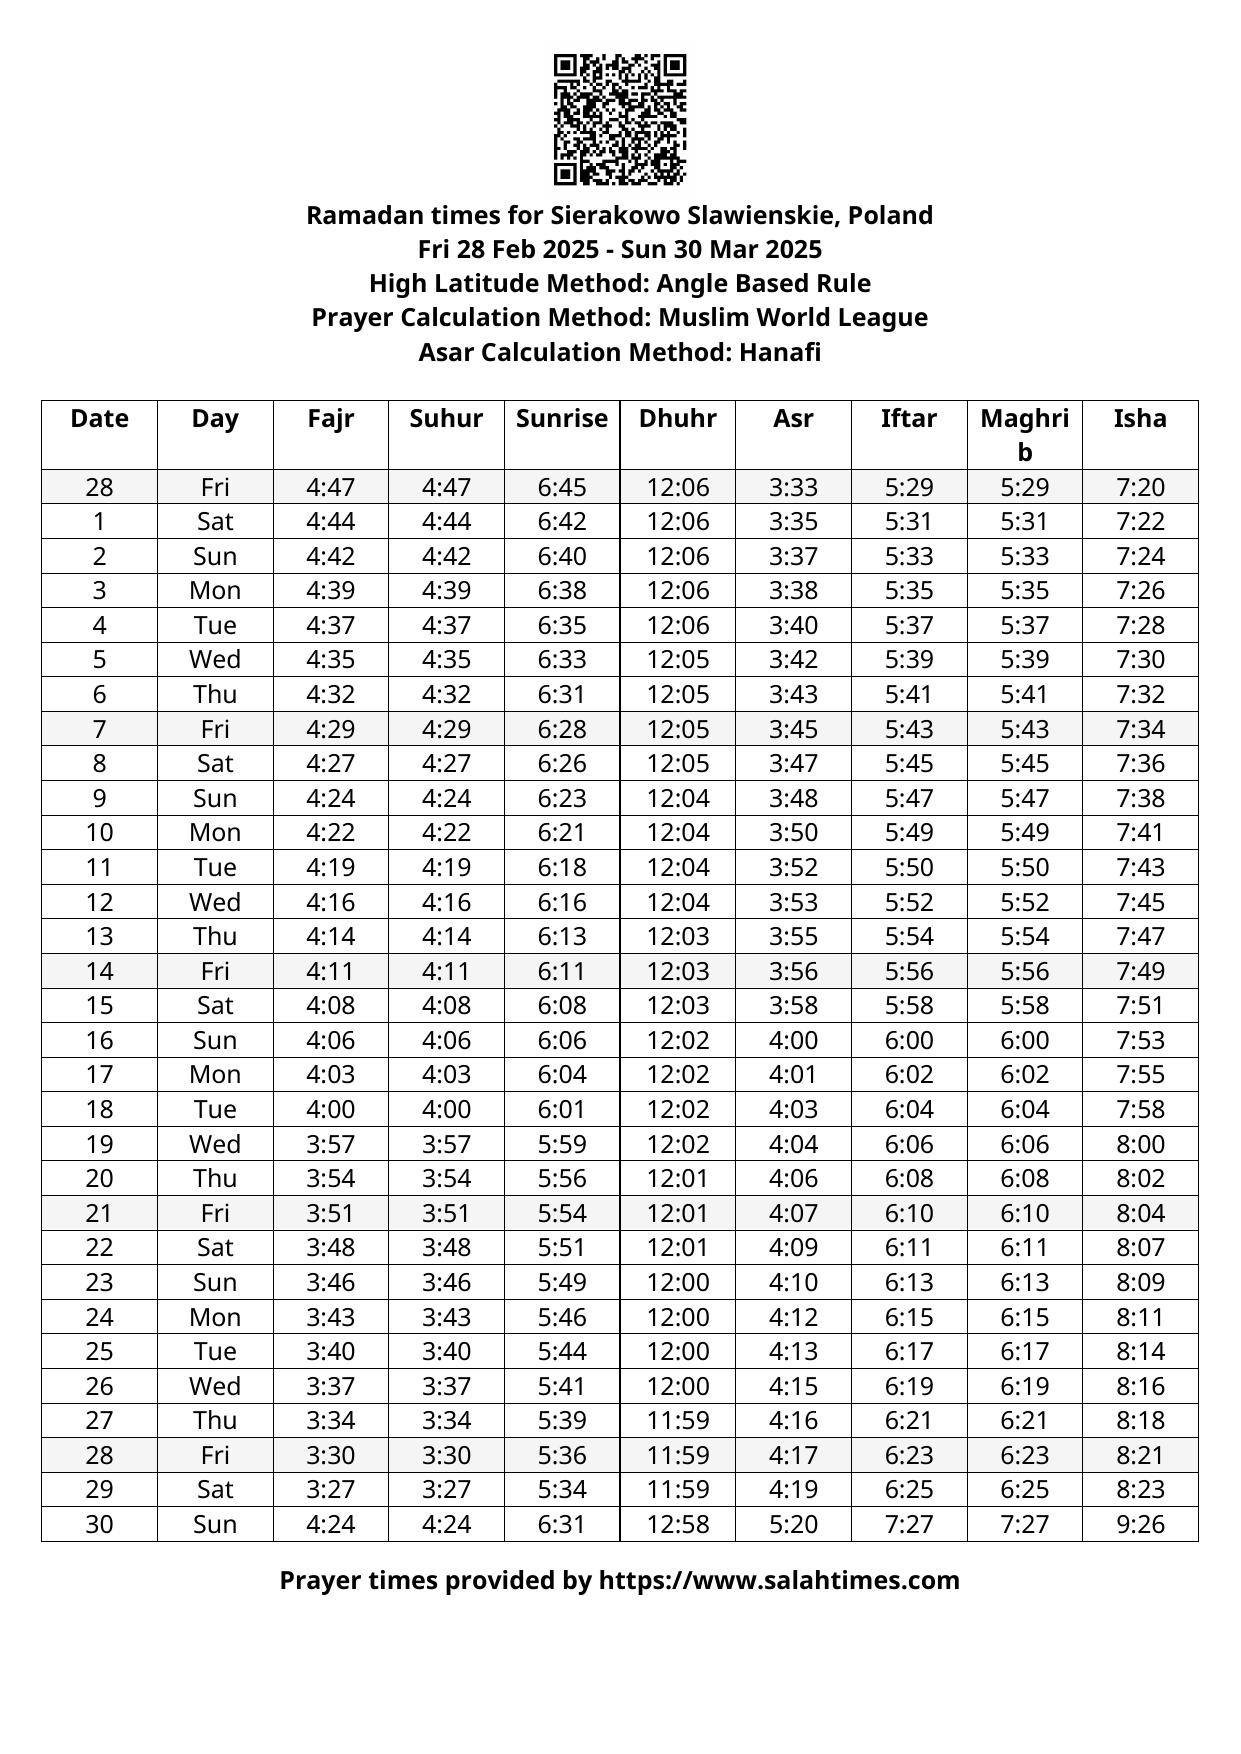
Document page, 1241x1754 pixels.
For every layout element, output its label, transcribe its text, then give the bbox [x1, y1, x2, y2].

table_cell 12:04 [621, 885, 735, 918]
table_cell 4:09 [736, 1231, 851, 1264]
table_cell 4:08 [389, 989, 504, 1022]
table_cell 8:07 [1083, 1231, 1198, 1264]
table_cell 6:26 [505, 746, 619, 780]
table_cell 5:29 [968, 470, 1082, 503]
table_cell 4:08 [274, 989, 388, 1022]
table_cell 12:04 [621, 816, 735, 849]
table_cell 3:57 [389, 1127, 504, 1160]
table_cell 7:58 [1083, 1092, 1198, 1126]
table_cell 7:34 [1083, 712, 1198, 745]
table_cell 12:03 [621, 989, 735, 1022]
table_cell 30 [42, 1507, 157, 1541]
table_cell 5:47 [968, 781, 1082, 814]
table_cell 6:23 [968, 1438, 1082, 1472]
table_cell 7:24 [1083, 539, 1198, 572]
table_cell 4:16 [736, 1404, 851, 1437]
table_cell Sun [158, 1265, 273, 1299]
table_cell 6:31 [505, 1507, 619, 1541]
table_cell 3:40 [389, 1334, 504, 1368]
table_cell 3:56 [736, 954, 851, 987]
table_cell 4:27 [274, 746, 388, 780]
table_cell 4:35 [389, 643, 504, 676]
table_cell 3:46 [274, 1265, 388, 1299]
table_cell 6:42 [505, 504, 619, 538]
table_cell 6:17 [852, 1334, 967, 1368]
table_cell 7:32 [1083, 677, 1198, 711]
table_cell 6:11 [852, 1231, 967, 1264]
table_header Sunrise [505, 401, 619, 469]
table_header Maghrib [968, 401, 1082, 469]
table_cell 3:38 [736, 574, 851, 607]
table_cell 3:43 [736, 677, 851, 711]
table_cell Sat [158, 504, 273, 538]
table_cell 12:01 [621, 1196, 735, 1229]
table_cell 12:01 [621, 1161, 735, 1195]
table_cell 6:17 [968, 1334, 1082, 1368]
table_cell 12:02 [621, 1023, 735, 1057]
table_cell 4:47 [389, 470, 504, 503]
table_cell 21 [42, 1196, 157, 1229]
table_cell 8:21 [1083, 1438, 1198, 1472]
table_cell 6:08 [968, 1161, 1082, 1195]
table_cell 5:46 [505, 1300, 619, 1333]
table_cell 17 [42, 1058, 157, 1091]
table_cell 6:21 [852, 1404, 967, 1437]
table_cell Fri [158, 1196, 273, 1229]
table_cell 4:32 [274, 677, 388, 711]
table_cell 3:51 [389, 1196, 504, 1229]
table_cell 6:04 [505, 1058, 619, 1091]
table_cell 6:15 [968, 1300, 1082, 1333]
table_cell 5:50 [852, 850, 967, 884]
table_cell 5:31 [852, 504, 967, 538]
table_cell 7:20 [1083, 470, 1198, 503]
table_cell 3:34 [389, 1404, 504, 1437]
table_cell Sat [158, 1231, 273, 1264]
table_cell 5:20 [736, 1507, 851, 1541]
table_cell 7:55 [1083, 1058, 1198, 1091]
table_cell 7:47 [1083, 919, 1198, 953]
table_cell 7:28 [1083, 608, 1198, 642]
table_cell 3:46 [389, 1265, 504, 1299]
table_cell 12:04 [621, 850, 735, 884]
table_cell Tue [158, 1334, 273, 1368]
table_cell 3:40 [274, 1334, 388, 1368]
table_cell 5:49 [968, 816, 1082, 849]
table_cell 6:02 [852, 1058, 967, 1091]
table_header Fajr [274, 401, 388, 469]
table_cell 6:13 [505, 919, 619, 953]
table_cell 5:56 [968, 954, 1082, 987]
table_cell 5:35 [968, 574, 1082, 607]
table_cell 4:03 [274, 1058, 388, 1091]
table_cell Sun [158, 1507, 273, 1541]
table_cell 12:05 [621, 643, 735, 676]
table_cell 4 [42, 608, 157, 642]
table_cell 4:04 [736, 1127, 851, 1160]
table_cell 6:13 [852, 1265, 967, 1299]
table_cell 8:02 [1083, 1161, 1198, 1195]
table_cell Sun [158, 539, 273, 572]
table_cell 12:02 [621, 1058, 735, 1091]
table_cell 9:26 [1083, 1507, 1198, 1541]
table_cell 3:54 [389, 1161, 504, 1195]
table_cell 6 [42, 677, 157, 711]
table_header Date [42, 401, 157, 469]
picture [542, 41, 699, 198]
table_cell 5:39 [505, 1404, 619, 1437]
table_cell 12:03 [621, 919, 735, 953]
table_cell Mon [158, 1300, 273, 1333]
table_cell 6:23 [505, 781, 619, 814]
table_cell 3:53 [736, 885, 851, 918]
table_cell 4:03 [389, 1058, 504, 1091]
table_cell 5:36 [505, 1438, 619, 1472]
table_cell 2 [42, 539, 157, 572]
table_cell 25 [42, 1334, 157, 1368]
table_cell 3:48 [274, 1231, 388, 1264]
table_cell Sat [158, 1473, 273, 1506]
table_cell 5:43 [968, 712, 1082, 745]
table_cell 12:06 [621, 608, 735, 642]
table_cell 7:26 [1083, 574, 1198, 607]
table_cell 4:39 [389, 574, 504, 607]
table_cell 12:03 [621, 954, 735, 987]
table_cell 8:00 [1083, 1127, 1198, 1160]
table_cell 8:04 [1083, 1196, 1198, 1229]
table_cell 6:10 [852, 1196, 967, 1229]
table_cell 5:34 [505, 1473, 619, 1506]
table_cell 3:30 [389, 1438, 504, 1472]
table_cell 4:24 [274, 1507, 388, 1541]
table_cell 3:40 [736, 608, 851, 642]
table_cell 3:30 [274, 1438, 388, 1472]
table_cell 4:24 [389, 781, 504, 814]
table_cell 4:39 [274, 574, 388, 607]
table_cell 5:56 [505, 1161, 619, 1195]
table_header Suhur [389, 401, 504, 469]
table_cell 5:45 [968, 746, 1082, 780]
table_cell 5:54 [968, 919, 1082, 953]
table_cell 5:49 [505, 1265, 619, 1299]
table_cell 4:16 [389, 885, 504, 918]
table_cell 5:54 [852, 919, 967, 953]
table_cell 4:03 [736, 1092, 851, 1126]
table_cell Fri [158, 712, 273, 745]
table_cell 11:59 [621, 1473, 735, 1506]
text Fri 28 Feb 2025 - Sun 30 Mar 2025 [42, 232, 1198, 266]
table_cell Thu [158, 919, 273, 953]
table_cell 12:06 [621, 504, 735, 538]
table_cell 7:43 [1083, 850, 1198, 884]
table_cell 5:31 [968, 504, 1082, 538]
table_cell 4:47 [274, 470, 388, 503]
table_cell 6:06 [968, 1127, 1082, 1160]
table_cell Wed [158, 1127, 273, 1160]
table_cell 4:00 [736, 1023, 851, 1057]
table_cell Fri [158, 1438, 273, 1472]
table_header Asr [736, 401, 851, 469]
table_cell Sat [158, 989, 273, 1022]
table_header Isha [1083, 401, 1198, 469]
table_cell 8:18 [1083, 1404, 1198, 1437]
table_cell 5:45 [852, 746, 967, 780]
table_cell 7:27 [968, 1507, 1082, 1541]
table_cell 13 [42, 919, 157, 953]
table_cell 5:37 [852, 608, 967, 642]
table_cell 29 [42, 1473, 157, 1506]
table_cell 8 [42, 746, 157, 780]
text Prayer Calculation Method: Muslim World League [42, 300, 1198, 334]
table_cell 7:49 [1083, 954, 1198, 987]
table_cell 7:36 [1083, 746, 1198, 780]
table_cell Wed [158, 1369, 273, 1402]
table_cell 4:00 [274, 1092, 388, 1126]
table_cell 4:42 [389, 539, 504, 572]
table_cell 5:52 [968, 885, 1082, 918]
table_cell 3:47 [736, 746, 851, 780]
table_cell 3:50 [736, 816, 851, 849]
table_cell 8:11 [1083, 1300, 1198, 1333]
table_cell 3:48 [389, 1231, 504, 1264]
table_cell 3:43 [389, 1300, 504, 1333]
table_cell Thu [158, 677, 273, 711]
table_cell 5:49 [852, 816, 967, 849]
table_cell 6:02 [968, 1058, 1082, 1091]
table_cell 28 [42, 1438, 157, 1472]
table_cell 6:11 [505, 954, 619, 987]
table_cell 4:14 [274, 919, 388, 953]
table_cell 4:01 [736, 1058, 851, 1091]
table_cell 4:13 [736, 1334, 851, 1368]
table_cell 5:33 [968, 539, 1082, 572]
table_cell 22 [42, 1231, 157, 1264]
table_cell 4:44 [389, 504, 504, 538]
table_cell 6:21 [968, 1404, 1082, 1437]
table_cell Wed [158, 643, 273, 676]
table_cell 3:42 [736, 643, 851, 676]
table_cell 5:47 [852, 781, 967, 814]
table_cell Mon [158, 574, 273, 607]
table_cell 6:21 [505, 816, 619, 849]
table_cell 4:22 [274, 816, 388, 849]
table_cell 6:18 [505, 850, 619, 884]
table_cell 6:35 [505, 608, 619, 642]
table_cell 7:27 [852, 1507, 967, 1541]
table_cell 4:12 [736, 1300, 851, 1333]
table_cell 3:55 [736, 919, 851, 953]
table_cell 5:33 [852, 539, 967, 572]
table_cell 3:54 [274, 1161, 388, 1195]
table_cell 6:01 [505, 1092, 619, 1126]
table_cell 1 [42, 504, 157, 538]
table_cell 5:44 [505, 1334, 619, 1368]
table_cell 5:37 [968, 608, 1082, 642]
table_cell Sun [158, 1023, 273, 1057]
table_cell 4:27 [389, 746, 504, 780]
table_cell 6:04 [968, 1092, 1082, 1126]
table_cell 3:27 [389, 1473, 504, 1506]
table_cell 5:56 [852, 954, 967, 987]
table_cell 6:25 [968, 1473, 1082, 1506]
table_cell 4:29 [389, 712, 504, 745]
table_cell 12:01 [621, 1231, 735, 1264]
table_cell 4:06 [274, 1023, 388, 1057]
table_cell 5:41 [852, 677, 967, 711]
table_cell 5:41 [505, 1369, 619, 1402]
table_cell 4:14 [389, 919, 504, 953]
table_cell 3:37 [389, 1369, 504, 1402]
table_cell 6:10 [968, 1196, 1082, 1229]
table_cell 4:29 [274, 712, 388, 745]
table_cell 6:23 [852, 1438, 967, 1472]
table_cell 3:34 [274, 1404, 388, 1437]
table_cell 4:00 [389, 1092, 504, 1126]
table_cell Sat [158, 746, 273, 780]
table_cell 3:57 [274, 1127, 388, 1160]
table_cell 12 [42, 885, 157, 918]
table_cell Thu [158, 1404, 273, 1437]
table_cell 5:43 [852, 712, 967, 745]
table_cell 7 [42, 712, 157, 745]
table_cell 23 [42, 1265, 157, 1299]
table_cell 6:08 [505, 989, 619, 1022]
table_cell 3:58 [736, 989, 851, 1022]
table_cell 27 [42, 1404, 157, 1437]
table_cell 12:05 [621, 677, 735, 711]
table_cell 12:02 [621, 1127, 735, 1160]
table_cell 5:50 [968, 850, 1082, 884]
table_cell 5:58 [968, 989, 1082, 1022]
table_cell 3:52 [736, 850, 851, 884]
table_cell 20 [42, 1161, 157, 1195]
table_cell Sun [158, 781, 273, 814]
table_cell 3:33 [736, 470, 851, 503]
table_cell 5:29 [852, 470, 967, 503]
table_cell 4:24 [389, 1507, 504, 1541]
text Ramadan times for Sierakowo Slawienskie, Poland [42, 198, 1198, 232]
table_cell 5:41 [968, 677, 1082, 711]
table_cell 6:25 [852, 1473, 967, 1506]
table_cell 6:15 [852, 1300, 967, 1333]
table_cell 11 [42, 850, 157, 884]
table_cell 4:07 [736, 1196, 851, 1229]
table_header Iftar [852, 401, 967, 469]
table_cell 19 [42, 1127, 157, 1160]
table_cell 9 [42, 781, 157, 814]
table_cell 4:06 [736, 1161, 851, 1195]
table_cell 3:35 [736, 504, 851, 538]
table_cell Fri [158, 470, 273, 503]
table_cell 4:10 [736, 1265, 851, 1299]
table_cell 6:19 [968, 1369, 1082, 1402]
table_cell 4:17 [736, 1438, 851, 1472]
table_cell 12:58 [621, 1507, 735, 1541]
table_cell 7:30 [1083, 643, 1198, 676]
table_cell 7:45 [1083, 885, 1198, 918]
table_cell 3:45 [736, 712, 851, 745]
text Prayer times provided by https://www.salahtimes.com [42, 1563, 1198, 1597]
table_cell 5:59 [505, 1127, 619, 1160]
table_cell 6:38 [505, 574, 619, 607]
table_cell 8:14 [1083, 1334, 1198, 1368]
table_cell 18 [42, 1092, 157, 1126]
table_cell 15 [42, 989, 157, 1022]
table_cell 12:05 [621, 746, 735, 780]
table_cell 5:35 [852, 574, 967, 607]
table_cell 16 [42, 1023, 157, 1057]
table_cell 3:37 [736, 539, 851, 572]
table_cell 24 [42, 1300, 157, 1333]
table_cell 5:39 [852, 643, 967, 676]
table_cell 6:19 [852, 1369, 967, 1402]
table_cell 6:40 [505, 539, 619, 572]
table_header Dhuhr [621, 401, 735, 469]
table_cell 4:15 [736, 1369, 851, 1402]
table_cell 6:00 [968, 1023, 1082, 1057]
table_cell 3:48 [736, 781, 851, 814]
table_cell 12:00 [621, 1265, 735, 1299]
table_cell 6:31 [505, 677, 619, 711]
table_cell 4:32 [389, 677, 504, 711]
table_cell 8:16 [1083, 1369, 1198, 1402]
table_cell 4:19 [274, 850, 388, 884]
table_cell 12:05 [621, 712, 735, 745]
table_cell 6:08 [852, 1161, 967, 1195]
table_cell 14 [42, 954, 157, 987]
table_cell 11:59 [621, 1404, 735, 1437]
text High Latitude Method: Angle Based Rule [42, 266, 1198, 300]
table_cell 6:33 [505, 643, 619, 676]
table_header Day [158, 401, 273, 469]
table_cell 12:06 [621, 470, 735, 503]
table_cell 8:09 [1083, 1265, 1198, 1299]
table_cell 4:22 [389, 816, 504, 849]
table_cell 6:06 [852, 1127, 967, 1160]
table_cell 6:45 [505, 470, 619, 503]
table_cell 26 [42, 1369, 157, 1402]
table_cell 4:44 [274, 504, 388, 538]
table_cell 4:11 [274, 954, 388, 987]
table_cell Tue [158, 850, 273, 884]
table_cell Tue [158, 1092, 273, 1126]
text Asar Calculation Method: Hanafi [42, 334, 1198, 368]
table_cell 4:16 [274, 885, 388, 918]
table_cell 6:00 [852, 1023, 967, 1057]
table_cell 12:06 [621, 539, 735, 572]
table_cell 4:19 [389, 850, 504, 884]
table_cell 3:43 [274, 1300, 388, 1333]
table_cell 4:35 [274, 643, 388, 676]
table_cell 5:39 [968, 643, 1082, 676]
table_cell 5:58 [852, 989, 967, 1022]
table_cell 6:04 [852, 1092, 967, 1126]
table_cell 7:53 [1083, 1023, 1198, 1057]
table_cell 5:54 [505, 1196, 619, 1229]
table_cell 4:11 [389, 954, 504, 987]
table_cell 4:37 [274, 608, 388, 642]
table_cell 3:51 [274, 1196, 388, 1229]
table_cell 6:16 [505, 885, 619, 918]
table_cell 5:51 [505, 1231, 619, 1264]
table_cell 7:41 [1083, 816, 1198, 849]
table_cell Thu [158, 1161, 273, 1195]
table_cell 4:42 [274, 539, 388, 572]
table_cell 6:11 [968, 1231, 1082, 1264]
table_cell Mon [158, 1058, 273, 1091]
table_cell 7:22 [1083, 504, 1198, 538]
table_cell 3:37 [274, 1369, 388, 1402]
table_cell 12:04 [621, 781, 735, 814]
table_cell 8:23 [1083, 1473, 1198, 1506]
table_cell 4:06 [389, 1023, 504, 1057]
table_cell Fri [158, 954, 273, 987]
table_cell 12:06 [621, 574, 735, 607]
table_cell Mon [158, 816, 273, 849]
table_cell Tue [158, 608, 273, 642]
table_cell 7:38 [1083, 781, 1198, 814]
table_cell 12:00 [621, 1334, 735, 1368]
table_cell 6:13 [968, 1265, 1082, 1299]
table_cell 5:52 [852, 885, 967, 918]
table_cell 4:24 [274, 781, 388, 814]
table_cell 5 [42, 643, 157, 676]
table_cell 7:51 [1083, 989, 1198, 1022]
table_cell 3:27 [274, 1473, 388, 1506]
table_cell 12:00 [621, 1300, 735, 1333]
table_cell 3 [42, 574, 157, 607]
table_cell 12:02 [621, 1092, 735, 1126]
table_cell Wed [158, 885, 273, 918]
table_cell 12:00 [621, 1369, 735, 1402]
table_cell 28 [42, 470, 157, 503]
table_cell 4:19 [736, 1473, 851, 1506]
table_cell 4:37 [389, 608, 504, 642]
table_cell 6:06 [505, 1023, 619, 1057]
table_cell 6:28 [505, 712, 619, 745]
table_cell 11:59 [621, 1438, 735, 1472]
table_cell 10 [42, 816, 157, 849]
